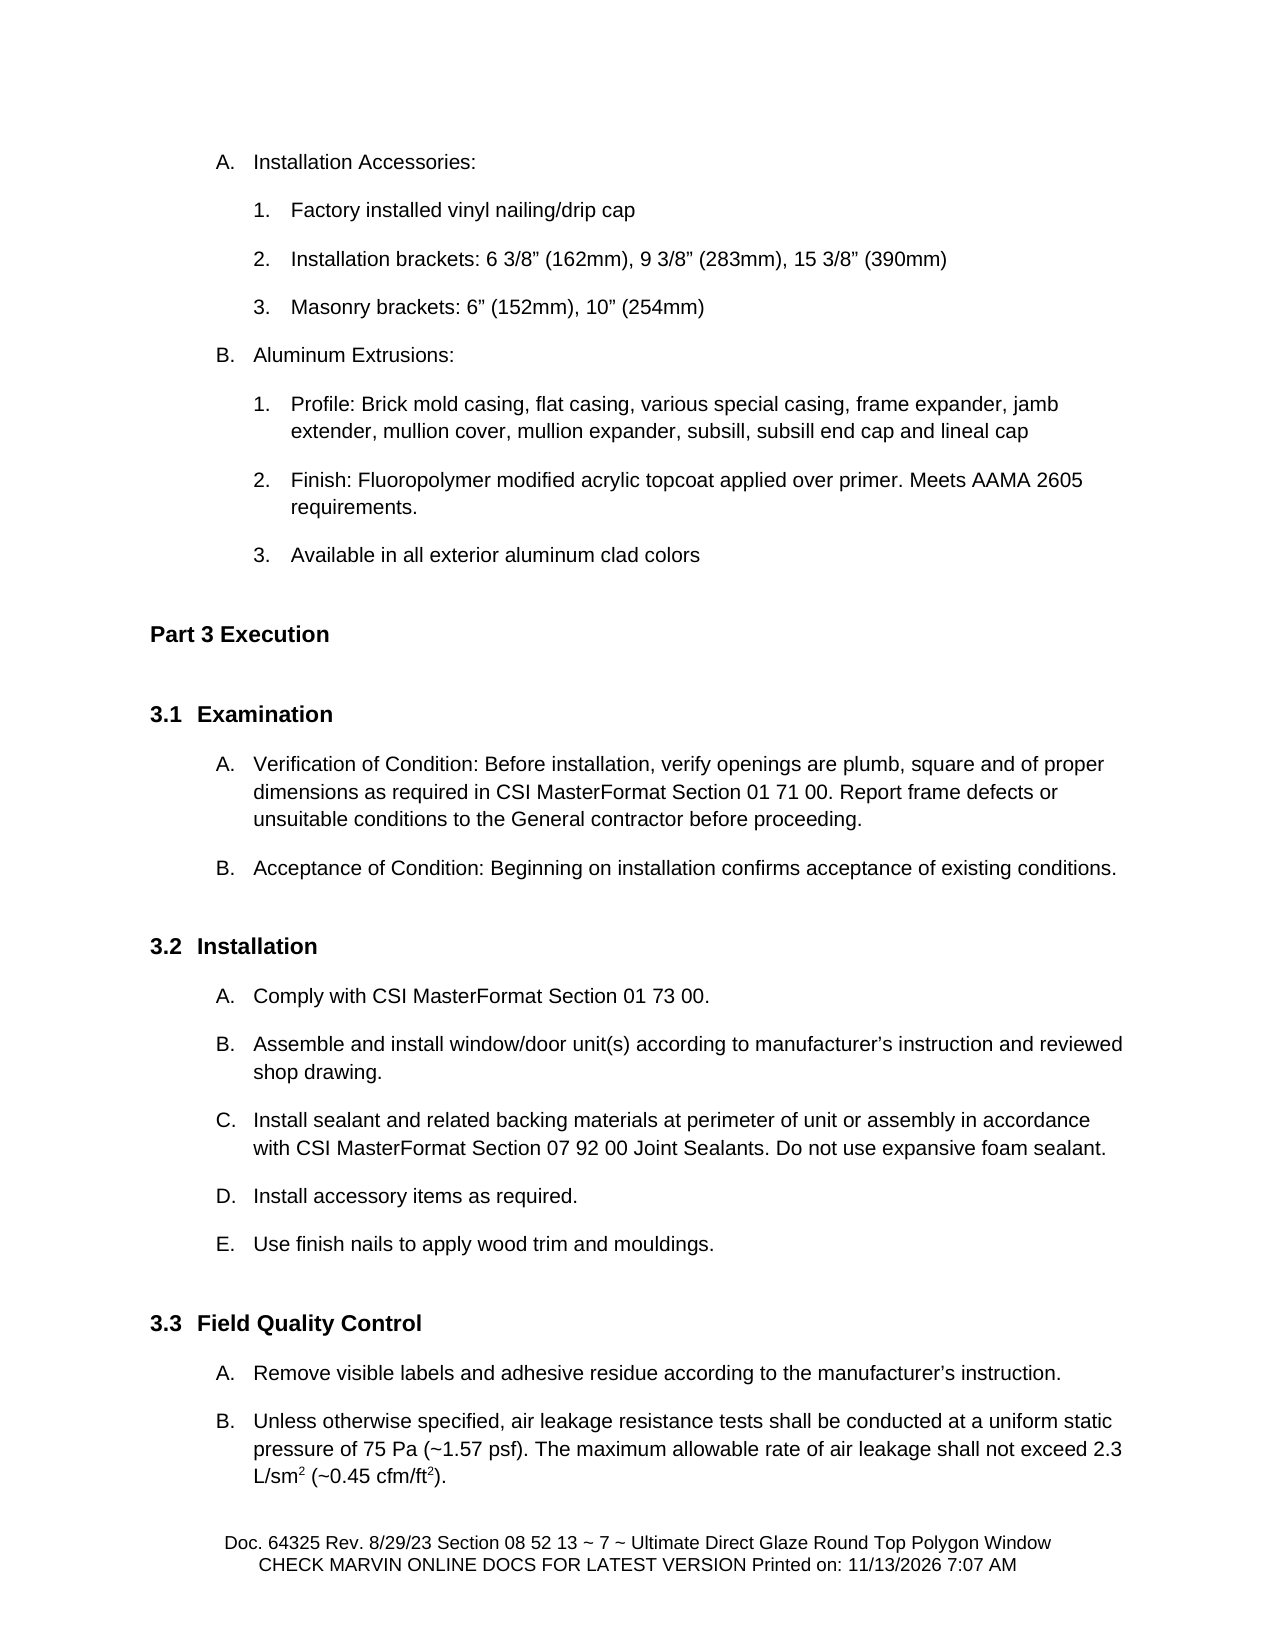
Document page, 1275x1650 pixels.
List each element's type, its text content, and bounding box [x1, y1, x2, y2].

subtitle Available in all exterior aluminum clad colors [253, 543, 1125, 567]
subtitle Examination [150, 701, 1125, 727]
subtitle Part 3 Execution [150, 621, 1125, 647]
subtitle Installation Accessories: [216, 150, 1125, 174]
subtitle Finish: Fluoropolymer modified acrylic topcoat applied over primer. Meets AAMA 2605 requirements. [253, 467, 1125, 519]
subtitle Use finish nails to apply wood trim and mouldings. [216, 1232, 1125, 1256]
subtitle Installation [150, 933, 1125, 959]
subtitle Aluminum Extrusions: [216, 343, 1125, 367]
subtitle Verification of Condition: Before installation, verify openings are plumb, square and of proper dimensions as required in CSI MasterFormat Section 01 71 00. Report frame defects or unsuitable conditions to the General contractor before proceeding. [216, 752, 1125, 831]
subtitle Comply with CSI MasterFormat Section 01 73 00. [216, 984, 1125, 1008]
subtitle Profile: Brick mold casing, flat casing, various special casing, frame expander, jamb extender, mullion cover, mullion expander, subsill, subsill end cap and lineal cap [253, 392, 1125, 443]
subtitle Install sealant and related backing materials at perimeter of unit or assembly in accordance with CSI MasterFormat Section 07 92 00 Joint Sealants. Do not use expansive foam sealant. [216, 1108, 1125, 1159]
subtitle Remove visible labels and adhesive residue according to the manufacturer’s instruction. [216, 1361, 1125, 1385]
subtitle Install accessory items as required. [216, 1184, 1125, 1208]
subtitle Factory installed vinyl nailing/drip cap [253, 198, 1125, 222]
subtitle Unless otherwise specified, air leakage resistance tests shall be conducted at a uniform static pressure of 75 Pa (~1.57 psf). The maximum allowable rate of air leakage shall not exceed 2.3 L/sm2 (~0.45 cfm/ft2). [216, 1409, 1125, 1488]
subtitle Masonry brackets: 6” (152mm), 10” (254mm) [253, 295, 1125, 319]
subtitle Field Quality Control [150, 1310, 1125, 1336]
subtitle Acceptance of Condition: Beginning on installation confirms acceptance of existing conditions. [216, 855, 1125, 879]
subtitle Assemble and install window/door unit(s) according to manufacturer’s instruction and reviewed shop drawing. [216, 1032, 1125, 1084]
subtitle Installation brackets: 6 3/8” (162mm), 9 3/8” (283mm), 15 3/8” (390mm) [253, 247, 1125, 271]
